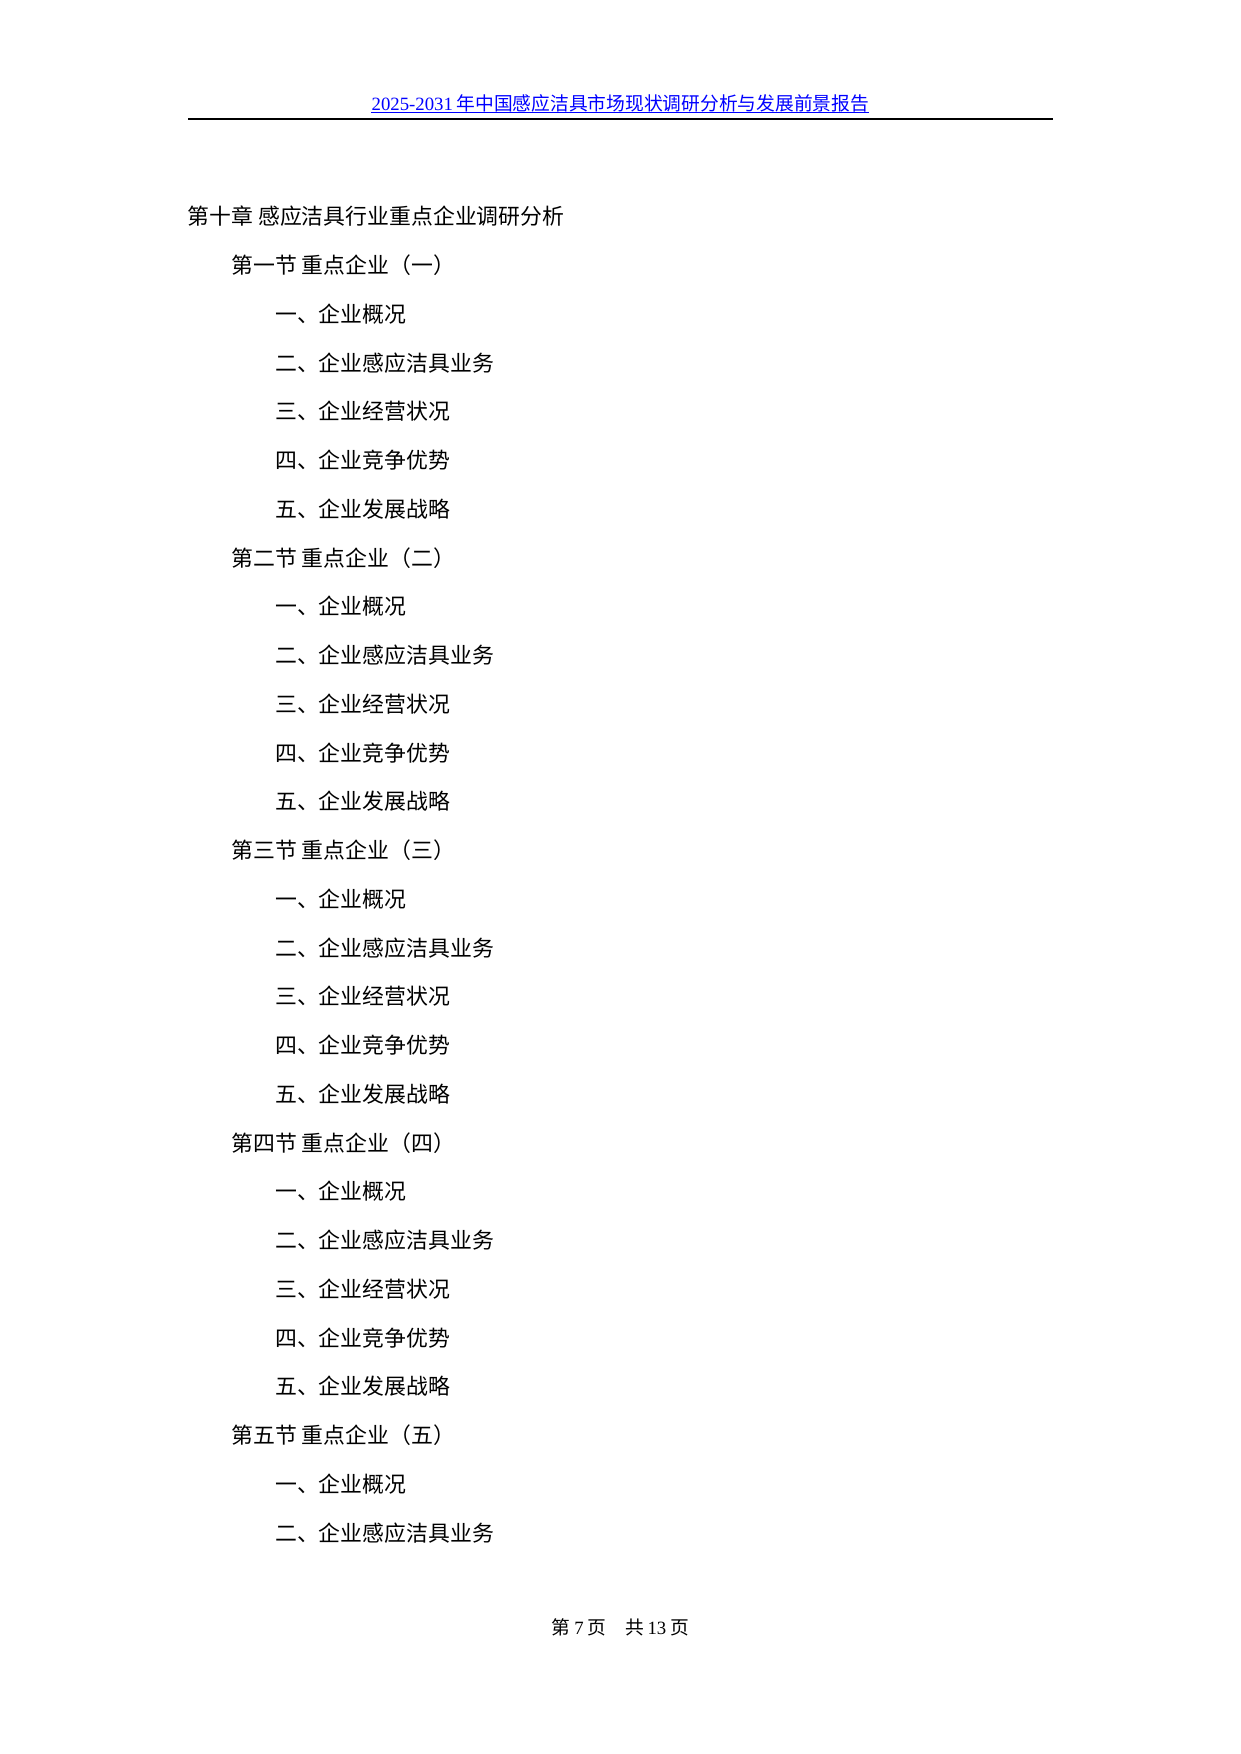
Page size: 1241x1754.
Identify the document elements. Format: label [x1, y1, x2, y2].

text [187, 150, 1053, 1548]
